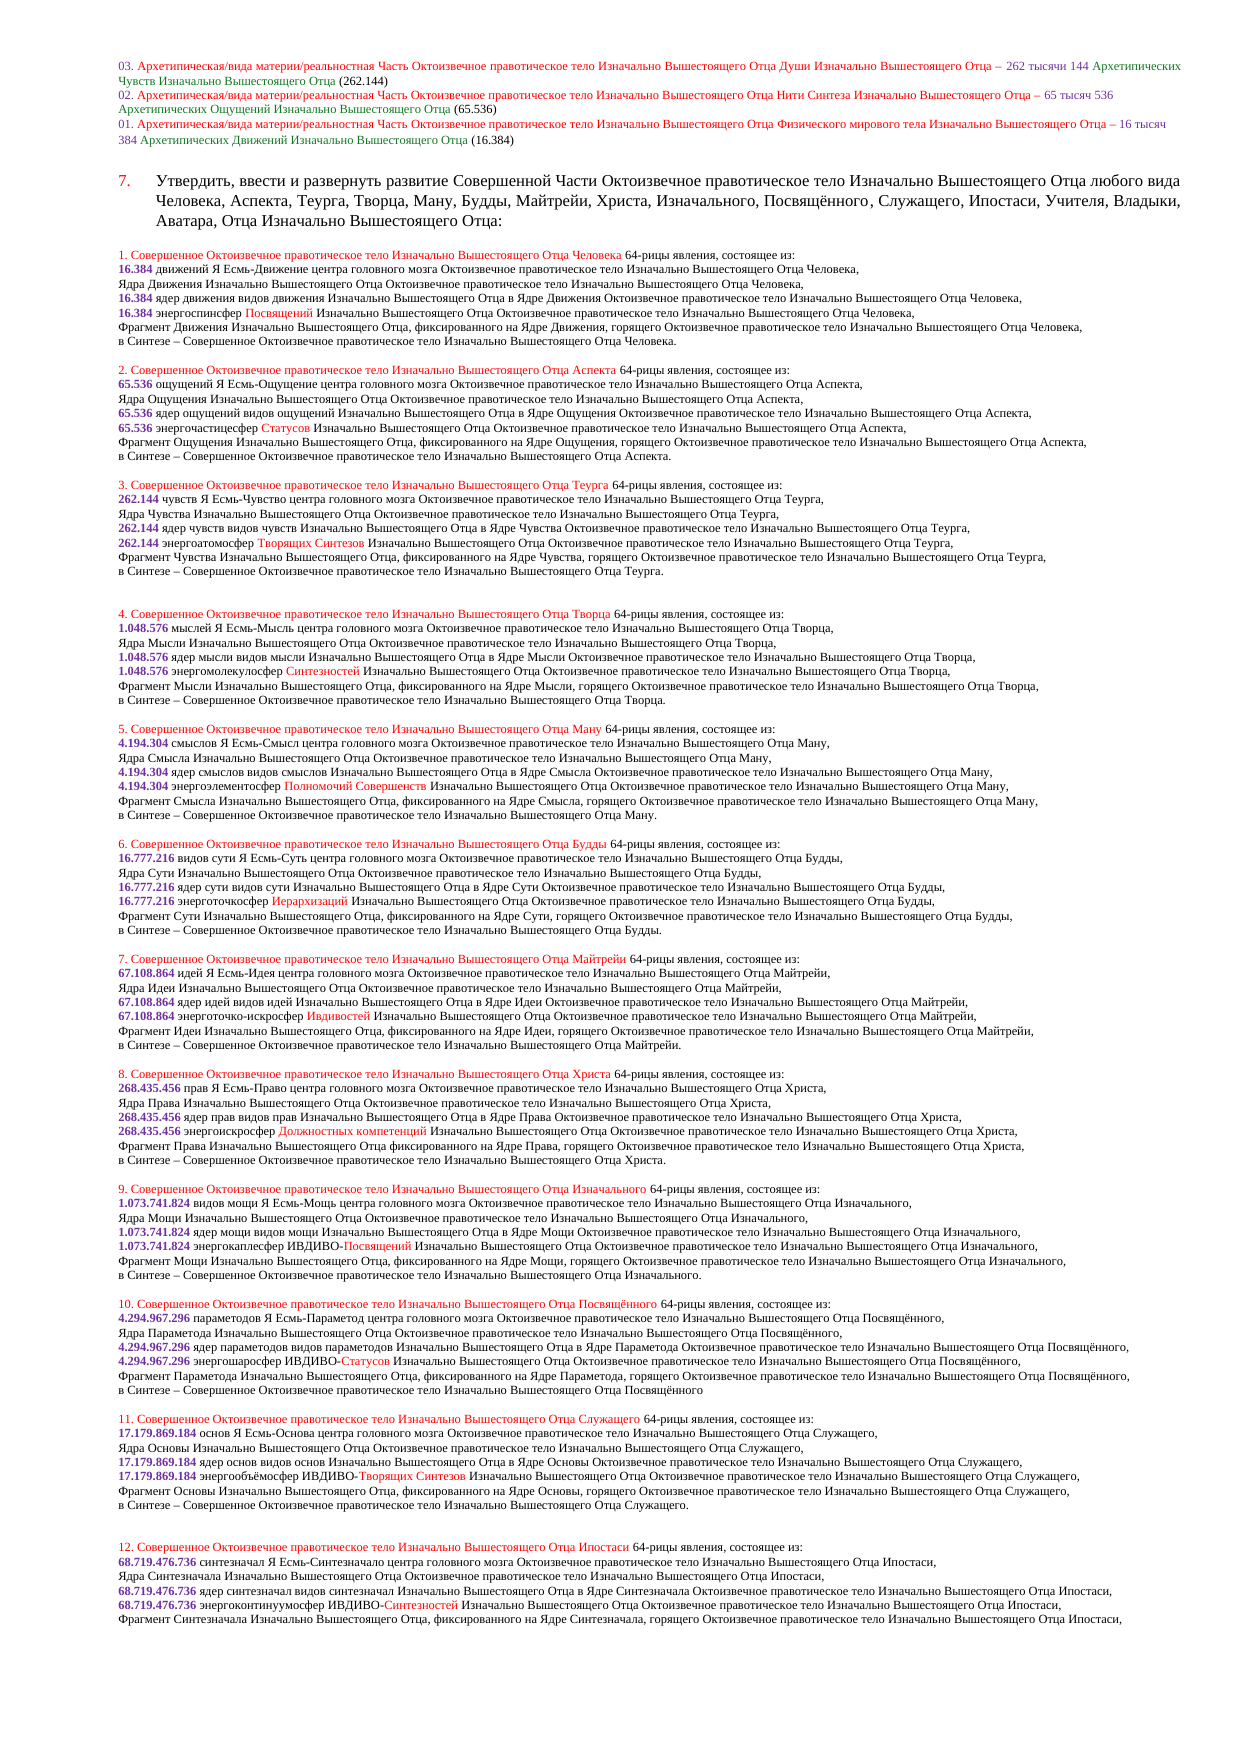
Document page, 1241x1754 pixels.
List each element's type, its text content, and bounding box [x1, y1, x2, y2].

text 1. Совершенное Октоизвечное правотическое тело Изначально Вышестоящего Отца Человека 64-рицы явления, состоящее из: [118, 248, 1181, 262]
text 1.073.741.824 энергокаплесфер ИВДИВО-Посвящений Изначально Вышестоящего Отца Октоизвечное правотическое тело Изначально Вышестоящего Отца Изначального, [118, 1239, 1181, 1253]
text 16.777.216 видов сути Я Есмь-Суть центра головного мозга Октоизвечное правотическое тело Изначально Вышестоящего Отца Будды, [118, 851, 1181, 865]
text Ядра Мощи Изначально Вышестоящего Отца Октоизвечное правотическое тело Изначально Вышестоящего Отца Изначального, [118, 1210, 1181, 1225]
text 4.194.304 смыслов Я Есмь-Смысл центра головного мозга Октоизвечное правотическое тело Изначально Вышестоящего Отца Ману, [118, 736, 1181, 750]
text в Синтезе – Совершенное Октоизвечное правотическое тело Изначально Вышестоящего Отца Изначального. [118, 1268, 1181, 1282]
text в Синтезе – Совершенное Октоизвечное правотическое тело Изначально Вышестоящего Отца Майтрейи. [118, 1038, 1181, 1052]
text Ядра Мысли Изначально Вышестоящего Отца Октоизвечное правотическое тело Изначально Вышестоящего Отца Творца, [118, 635, 1181, 650]
text в Синтезе – Совершенное Октоизвечное правотическое тело Изначально Вышестоящего Отца Будды. [118, 923, 1181, 937]
text 4.194.304 ядер смыслов видов смыслов Изначально Вышестоящего Отца в Ядре Смысла Октоизвечное правотическое тело Изначально Вышестоящего Отца Ману, [118, 765, 1181, 779]
text 11. Совершенное Октоизвечное правотическое тело Изначально Вышестоящего Отца Служащего 64-рицы явления, состоящее из: [118, 1412, 1181, 1426]
text 262.144 энергоатомосфер Творящих Синтезов Изначально Вышестоящего Отца Октоизвечное правотическое тело Изначально Вышестоящего Отца Теурга, [118, 535, 1181, 550]
text Фрагмент Основы Изначально Вышестоящего Отца, фиксированного на Ядре Основы, горящего Октоизвечное правотическое тело Изначально Вышестоящего Отца Служащего, [118, 1483, 1181, 1498]
text 7. Совершенное Октоизвечное правотическое тело Изначально Вышестоящего Отца Майтрейи 64-рицы явления, состоящее из: [118, 952, 1181, 966]
text Ядра Идеи Изначально Вышестоящего Отца Октоизвечное правотическое тело Изначально Вышестоящего Отца Майтрейи, [118, 980, 1181, 995]
text 68.719.476.736 энергоконтинуумосфер ИВДИВО-Синтезностей Изначально Вышестоящего Отца Октоизвечное правотическое тело Изначально Вышестоящего Отца Ипостаси, [118, 1598, 1181, 1612]
text 67.108.864 ядер идей видов идей Изначально Вышестоящего Отца в Ядре Идеи Октоизвечное правотическое тело Изначально Вышестоящего Отца Майтрейи, [118, 995, 1181, 1009]
text в Синтезе – Совершенное Октоизвечное правотическое тело Изначально Вышестоящего Отца Посвящённого [118, 1383, 1181, 1397]
text 2. Совершенное Октоизвечное правотическое тело Изначально Вышестоящего Отца Аспекта 64-рицы явления, состоящее из: [118, 363, 1181, 377]
text 4.194.304 энергоэлементосфер Полномочий Совершенств Изначально Вышестоящего Отца Октоизвечное правотическое тело Изначально Вышестоящего Отца Ману, [118, 779, 1181, 793]
text в Синтезе – Совершенное Октоизвечное правотическое тело Изначально Вышестоящего Отца Творца. [118, 693, 1181, 707]
text 17.179.869.184 основ Я Есмь-Основа центра головного мозга Октоизвечное правотическое тело Изначально Вышестоящего Отца Служащего, [118, 1426, 1181, 1440]
text 4.294.967.296 энергошаросфер ИВДИВО-Статусов Изначально Вышестоящего Отца Октоизвечное правотическое тело Изначально Вышестоящего Отца Посвящённого, [118, 1354, 1181, 1368]
text 1.073.741.824 видов мощи Я Есмь-Мощь центра головного мозга Октоизвечное правотическое тело Изначально Вышестоящего Отца Изначального, [118, 1196, 1181, 1210]
text Ядра Чувства Изначально Вышестоящего Отца Октоизвечное правотическое тело Изначально Вышестоящего Отца Теурга, [118, 507, 1181, 521]
text Фрагмент Движения Изначально Вышестоящего Отца, фиксированного на Ядре Движения, горящего Октоизвечное правотическое тело Изначально Вышестоящего Отца Человека, [118, 320, 1181, 334]
text Фрагмент Параметода Изначально Вышестоящего Отца, фиксированного на Ядре Параметода, горящего Октоизвечное правотическое тело Изначально Вышестоящего Отца Посвящённого, [118, 1368, 1181, 1383]
text Ядра Сути Изначально Вышестоящего Отца Октоизвечное правотическое тело Изначально Вышестоящего Отца Будды, [118, 865, 1181, 880]
text Ядра Смысла Изначально Вышестоящего Отца Октоизвечное правотическое тело Изначально Вышестоящего Отца Ману, [118, 750, 1181, 765]
text Фрагмент Ощущения Изначально Вышестоящего Отца, фиксированного на Ядре Ощущения, горящего Октоизвечное правотическое тело Изначально Вышестоящего Отца Аспекта, [118, 435, 1181, 449]
text в Синтезе – Совершенное Октоизвечное правотическое тело Изначально Вышестоящего Отца Ману. [118, 808, 1181, 822]
text 3. Совершенное Октоизвечное правотическое тело Изначально Вышестоящего Отца Теурга 64-рицы явления, состоящее из: [118, 478, 1181, 492]
text Фрагмент Мощи Изначально Вышестоящего Отца, фиксированного на Ядре Мощи, горящего Октоизвечное правотическое тело Изначально Вышестоящего Отца Изначального, [118, 1253, 1181, 1268]
text 1.048.576 энергомолекулосфер Синтезностей Изначально Вышестоящего Отца Октоизвечное правотическое тело Изначально Вышестоящего Отца Творца, [118, 664, 1181, 678]
text 268.435.456 прав Я Есмь-Право центра головного мозга Октоизвечное правотическое тело Изначально Вышестоящего Отца Христа, [118, 1081, 1181, 1095]
text в Синтезе – Совершенное Октоизвечное правотическое тело Изначально Вышестоящего Отца Аспекта. [118, 449, 1181, 463]
text 67.108.864 энерготочко-искросфер Ивдивостей Изначально Вышестоящего Отца Октоизвечное правотическое тело Изначально Вышестоящего Отца Майтрейи, [118, 1009, 1181, 1023]
text 16.777.216 ядер сути видов сути Изначально Вышестоящего Отца в Ядре Сути Октоизвечное правотическое тело Изначально Вышестоящего Отца Будды, [118, 880, 1181, 894]
text 01. Архетипическая/вида материи/реальностная Часть Октоизвечное правотическое тело Изначально Вышестоящего Отца Физического мирового тела Изначально Вышестоящего Отца – 16 тысяч 384 Архетипических Движений Изначально Вышестоящего Отца (16.384) [118, 117, 1181, 147]
text 268.435.456 ядер прав видов прав Изначально Вышестоящего Отца в Ядре Права Октоизвечное правотическое тело Изначально Вышестоящего Отца Христа, [118, 1110, 1181, 1124]
text 65.536 ядер ощущений видов ощущений Изначально Вышестоящего Отца в Ядре Ощущения Октоизвечное правотическое тело Изначально Вышестоящего Отца Аспекта, [118, 406, 1181, 420]
text 8. Совершенное Октоизвечное правотическое тело Изначально Вышестоящего Отца Христа 64-рицы явления, состоящее из: [118, 1067, 1181, 1081]
text 1.048.576 ядер мысли видов мысли Изначально Вышестоящего Отца в Ядре Мысли Октоизвечное правотическое тело Изначально Вышестоящего Отца Творца, [118, 650, 1181, 664]
list Утвердить, ввести и развернуть развитие Совершенной Части Октоизвечное правотическое тело Изначально Вышестоящего Отца любого вида Человека, Аспекта, Теурга, Творца, Ману, Будды, Майтрейи, Христа, Изначального, Посвящённого, Служащего, Ипостаси, Учителя, Владыки, Аватара, Отца Изначально Вышестоящего Отца: [118, 170, 1181, 230]
text в Синтезе – Совершенное Октоизвечное правотическое тело Изначально Вышестоящего Отца Служащего. [118, 1498, 1181, 1512]
text 4. Совершенное Октоизвечное правотическое тело Изначально Вышестоящего Отца Творца 64-рицы явления, состоящее из: [118, 607, 1181, 621]
text 262.144 ядер чувств видов чувств Изначально Вышестоящего Отца в Ядре Чувства Октоизвечное правотическое тело Изначально Вышестоящего Отца Теурга, [118, 521, 1181, 535]
text 262.144 чувств Я Есмь-Чувство центра головного мозга Октоизвечное правотическое тело Изначально Вышестоящего Отца Теурга, [118, 492, 1181, 507]
text 68.719.476.736 ядер синтезначал видов синтезначал Изначально Вышестоящего Отца в Ядре Синтезначала Октоизвечное правотическое тело Изначально Вышестоящего Отца Ипостаси, [118, 1583, 1181, 1598]
text 10. Совершенное Октоизвечное правотическое тело Изначально Вышестоящего Отца Посвящённого 64-рицы явления, состоящее из: [118, 1297, 1181, 1311]
text Ядра Параметода Изначально Вышестоящего Отца Октоизвечное правотическое тело Изначально Вышестоящего Отца Посвящённого, [118, 1325, 1181, 1340]
text 02. Архетипическая/вида материи/реальностная Часть Октоизвечное правотическое тело Изначально Вышестоящего Отца Нити Синтеза Изначально Вышестоящего Отца – 65 тысяч 536 Архетипических Ощущений Изначально Вышестоящего Отца (65.536) [118, 88, 1181, 117]
text 17.179.869.184 ядер основ видов основ Изначально Вышестоящего Отца в Ядре Основы Октоизвечное правотическое тело Изначально Вышестоящего Отца Служащего, [118, 1455, 1181, 1469]
text Ядра Синтезначала Изначально Вышестоящего Отца Октоизвечное правотическое тело Изначально Вышестоящего Отца Ипостаси, [118, 1569, 1181, 1583]
text 12. Совершенное Октоизвечное правотическое тело Изначально Вышестоящего Отца Ипостаси 64-рицы явления, состоящее из: [118, 1540, 1181, 1554]
text в Синтезе – Совершенное Октоизвечное правотическое тело Изначально Вышестоящего Отца Человека. [118, 334, 1181, 348]
text Ядра Права Изначально Вышестоящего Отца Октоизвечное правотическое тело Изначально Вышестоящего Отца Христа, [118, 1095, 1181, 1110]
text в Синтезе – Совершенное Октоизвечное правотическое тело Изначально Вышестоящего Отца Христа. [118, 1153, 1181, 1167]
text 4.294.967.296 параметодов Я Есмь-Параметод центра головного мозга Октоизвечное правотическое тело Изначально Вышестоящего Отца Посвящённого, [118, 1311, 1181, 1325]
text Фрагмент Права Изначально Вышестоящего Отца фиксированного на Ядре Права, горящего Октоизвечное правотическое тело Изначально Вышестоящего Отца Христа, [118, 1138, 1181, 1153]
text 1.048.576 мыслей Я Есмь-Мысль центра головного мозга Октоизвечное правотическое тело Изначально Вышестоящего Отца Творца, [118, 621, 1181, 635]
text 16.384 ядер движения видов движения Изначально Вышестоящего Отца в Ядре Движения Октоизвечное правотическое тело Изначально Вышестоящего Отца Человека, [118, 291, 1181, 305]
text Ядра Основы Изначально Вышестоящего Отца Октоизвечное правотическое тело Изначально Вышестоящего Отца Служащего, [118, 1440, 1181, 1455]
text 1.073.741.824 ядер мощи видов мощи Изначально Вышестоящего Отца в Ядре Мощи Октоизвечное правотическое тело Изначально Вышестоящего Отца Изначального, [118, 1225, 1181, 1239]
text 6. Совершенное Октоизвечное правотическое тело Изначально Вышестоящего Отца Будды 64-рицы явления, состоящее из: [118, 837, 1181, 851]
text 16.777.216 энерготочкосфер Иерархизаций Изначально Вышестоящего Отца Октоизвечное правотическое тело Изначально Вышестоящего Отца Будды, [118, 894, 1181, 908]
text 17.179.869.184 энергообъёмосфер ИВДИВО-Творящих Синтезов Изначально Вышестоящего Отца Октоизвечное правотическое тело Изначально Вышестоящего Отца Служащего, [118, 1469, 1181, 1483]
text 65.536 энергочастицесфер Статусов Изначально Вышестоящего Отца Октоизвечное правотическое тело Изначально Вышестоящего Отца Аспекта, [118, 420, 1181, 435]
text Фрагмент Чувства Изначально Вышестоящего Отца, фиксированного на Ядре Чувства, горящего Октоизвечное правотическое тело Изначально Вышестоящего Отца Теурга, [118, 550, 1181, 564]
text 268.435.456 энергоискросфер Должностных компетенций Изначально Вышестоящего Отца Октоизвечное правотическое тело Изначально Вышестоящего Отца Христа, [118, 1124, 1181, 1138]
text Ядра Ощущения Изначально Вышестоящего Отца Октоизвечное правотическое тело Изначально Вышестоящего Отца Аспекта, [118, 392, 1181, 406]
text 03. Архетипическая/вида материи/реальностная Часть Октоизвечное правотическое тело Изначально Вышестоящего Отца Души Изначально Вышестоящего Отца – 262 тысячи 144 Архетипических Чувств Изначально Вышестоящего Отца (262.144) [118, 59, 1181, 88]
text Фрагмент Мысли Изначально Вышестоящего Отца, фиксированного на Ядре Мысли, горящего Октоизвечное правотическое тело Изначально Вышестоящего Отца Творца, [118, 678, 1181, 693]
text Ядра Движения Изначально Вышестоящего Отца Октоизвечное правотическое тело Изначально Вышестоящего Отца Человека, [118, 277, 1181, 291]
text Фрагмент Синтезначала Изначально Вышестоящего Отца, фиксированного на Ядре Синтезначала, горящего Октоизвечное правотическое тело Изначально Вышестоящего Отца Ипостаси, [118, 1612, 1181, 1626]
text 5. Совершенное Октоизвечное правотическое тело Изначально Вышестоящего Отца Ману 64-рицы явления, состоящее из: [118, 722, 1181, 736]
text в Синтезе – Совершенное Октоизвечное правотическое тело Изначально Вышестоящего Отца Теурга. [118, 564, 1181, 578]
text 68.719.476.736 синтезначал Я Есмь-Синтезначало центра головного мозга Октоизвечное правотическое тело Изначально Вышестоящего Отца Ипостаси, [118, 1554, 1181, 1569]
text Фрагмент Сути Изначально Вышестоящего Отца, фиксированного на Ядре Сути, горящего Октоизвечное правотическое тело Изначально Вышестоящего Отца Будды, [118, 908, 1181, 923]
text 9. Совершенное Октоизвечное правотическое тело Изначально Вышестоящего Отца Изначального 64-рицы явления, состоящее из: [118, 1182, 1181, 1196]
text 16.384 движений Я Есмь-Движение центра головного мозга Октоизвечное правотическое тело Изначально Вышестоящего Отца Человека, [118, 262, 1181, 277]
text 4.294.967.296 ядер параметодов видов параметодов Изначально Вышестоящего Отца в Ядре Параметода Октоизвечное правотическое тело Изначально Вышестоящего Отца Посвящённого, [118, 1340, 1181, 1354]
text 65.536 ощущений Я Есмь-Ощущение центра головного мозга Октоизвечное правотическое тело Изначально Вышестоящего Отца Аспекта, [118, 377, 1181, 392]
text Фрагмент Смысла Изначально Вышестоящего Отца, фиксированного на Ядре Смысла, горящего Октоизвечное правотическое тело Изначально Вышестоящего Отца Ману, [118, 793, 1181, 808]
text 67.108.864 идей Я Есмь-Идея центра головного мозга Октоизвечное правотическое тело Изначально Вышестоящего Отца Майтрейи, [118, 966, 1181, 980]
text 16.384 энергоспинсфер Посвящений Изначально Вышестоящего Отца Октоизвечное правотическое тело Изначально Вышестоящего Отца Человека, [118, 305, 1181, 320]
text Фрагмент Идеи Изначально Вышестоящего Отца, фиксированного на Ядре Идеи, горящего Октоизвечное правотическое тело Изначально Вышестоящего Отца Майтрейи, [118, 1023, 1181, 1038]
